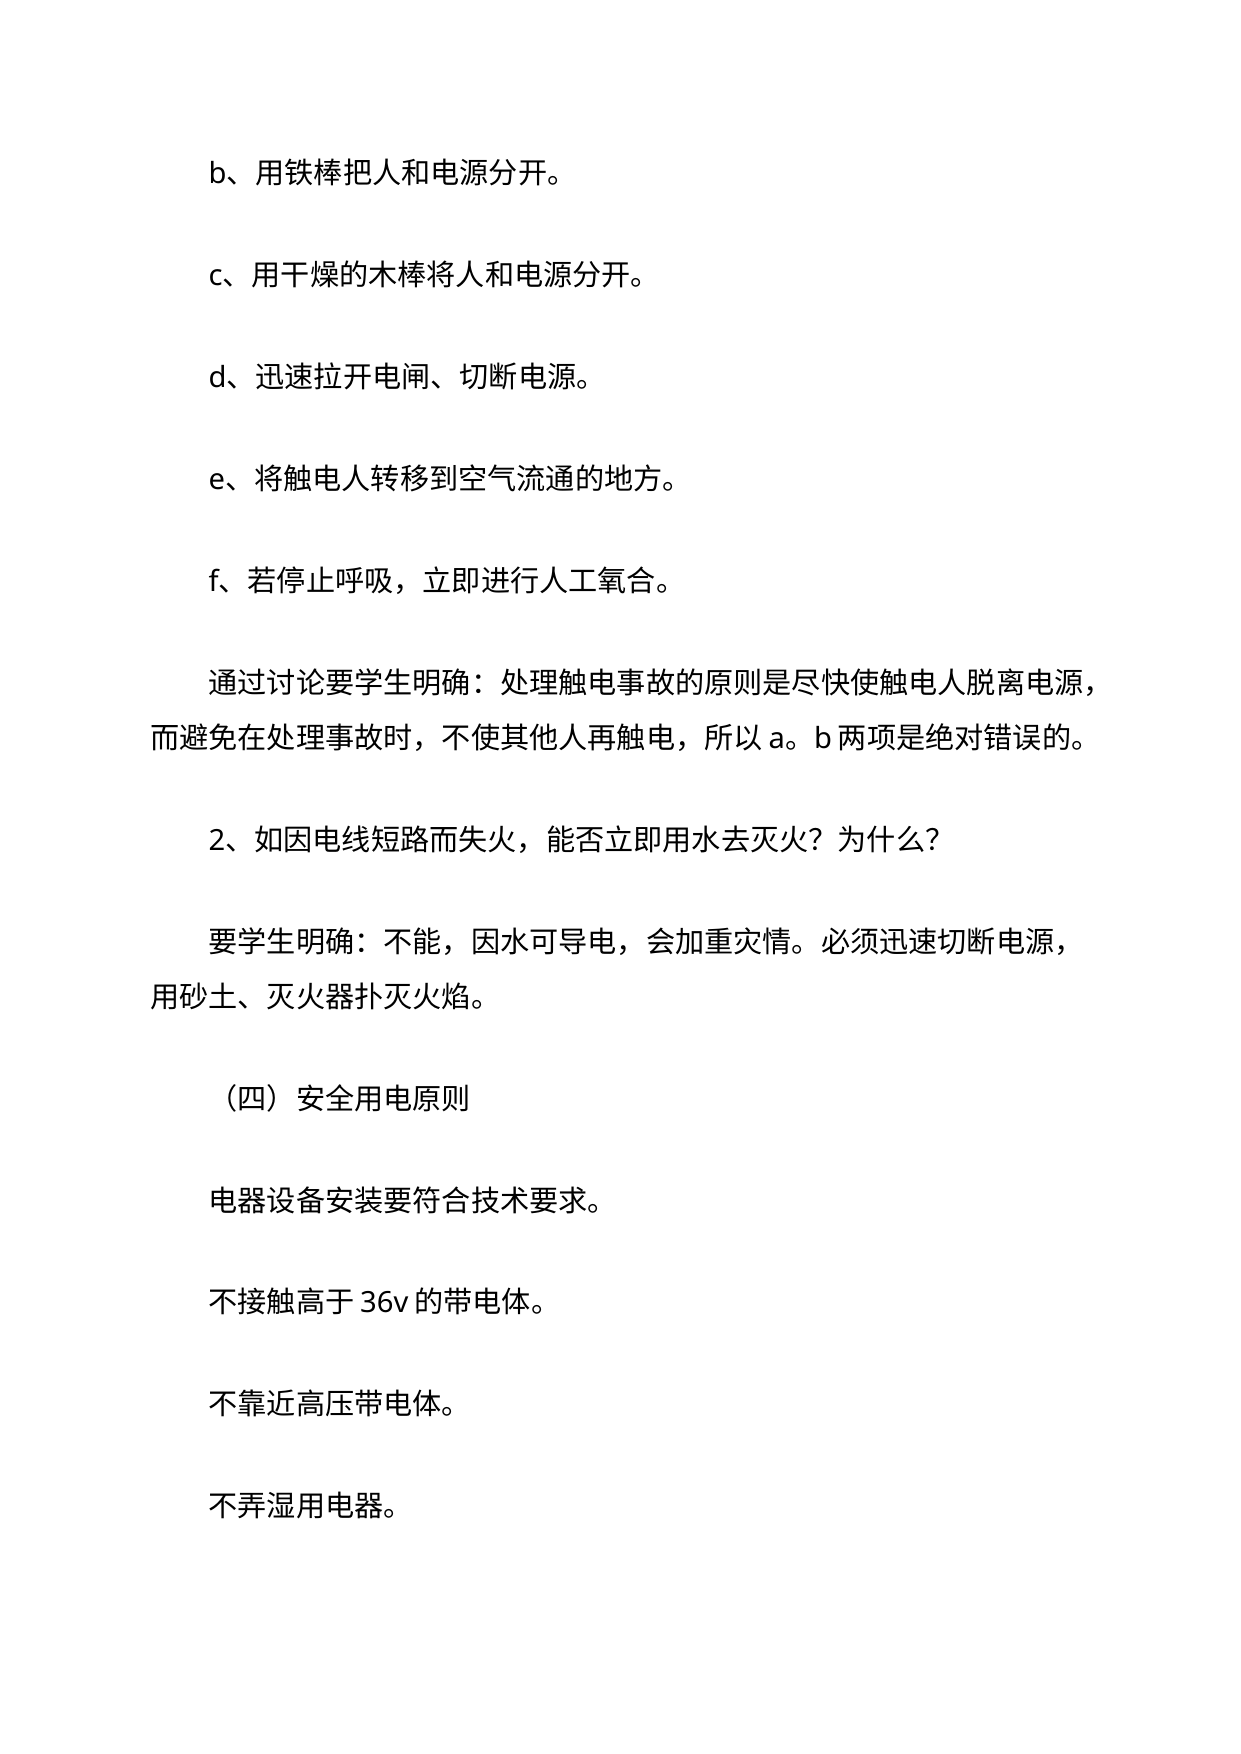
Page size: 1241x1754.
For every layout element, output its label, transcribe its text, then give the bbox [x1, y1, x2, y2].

text 要学生明确：不能，因水可导电，会加重灾情。必须迅速切断电源，用砂土、灭火器扑灭火焰。 [150, 919, 1090, 1016]
text 不靠近高压带电体。 [150, 1381, 1090, 1423]
text e、将触电人转移到空气流通的地方。 [150, 456, 1090, 498]
text 不接触高于36v的带电体。 [150, 1279, 1090, 1321]
text f、若停止呼吸，立即进行人工氧合。 [150, 558, 1090, 600]
text c、用干燥的木棒将人和电源分开。 [150, 252, 1090, 294]
text 2、如因电线短路而失火，能否立即用水去灭火？为什么？ [150, 817, 1090, 859]
text （四）安全用电原则 [150, 1075, 1090, 1118]
text 不弄湿用电器。 [150, 1483, 1090, 1525]
text 通过讨论要学生明确：处理触电事故的原则是尽快使触电人脱离电源，而避免在处理事故时，不使其他人再触电，所以a。b两项是绝对错误的。 [150, 660, 1090, 757]
text b、用铁棒把人和电源分开。 [150, 150, 1090, 192]
text 电器设备安装要符合技术要求。 [150, 1177, 1090, 1219]
text d、迅速拉开电闸、切断电源。 [150, 354, 1090, 396]
